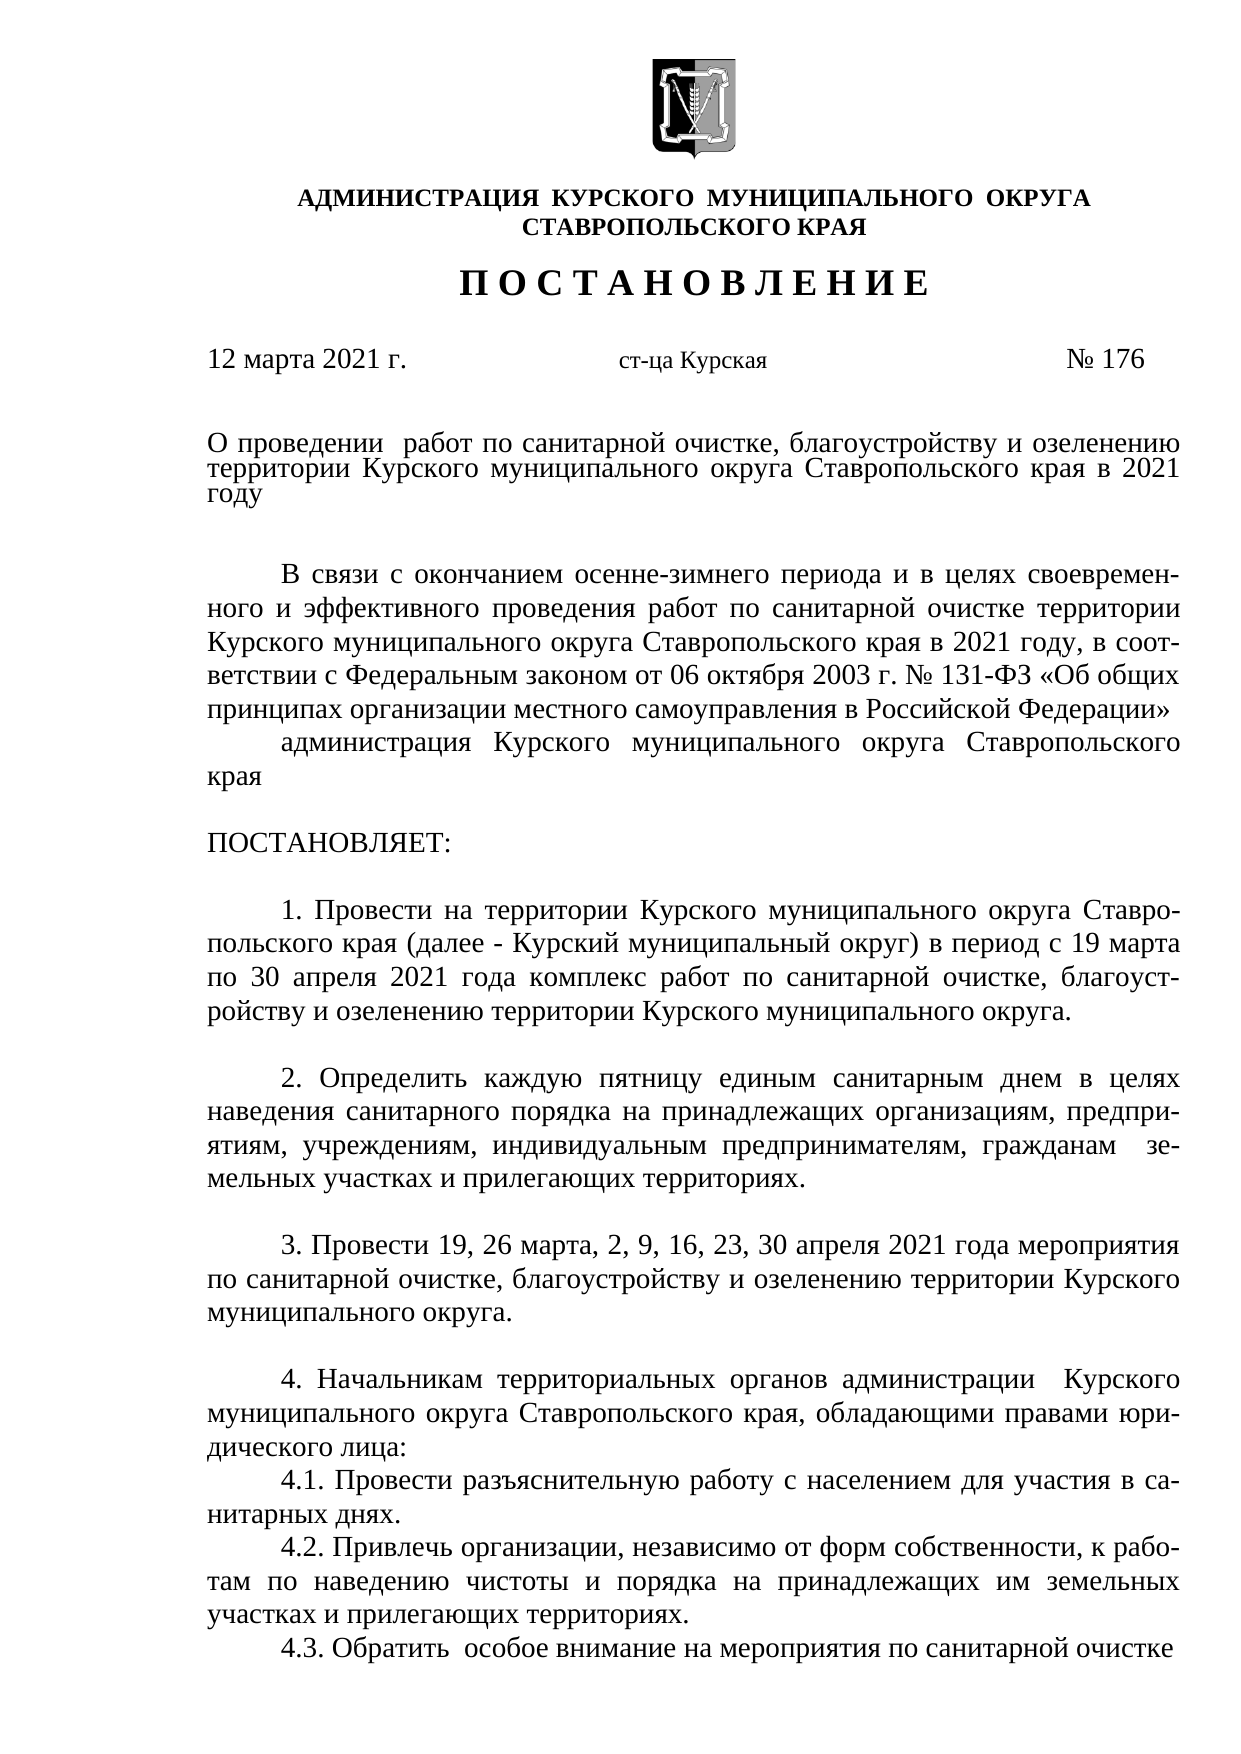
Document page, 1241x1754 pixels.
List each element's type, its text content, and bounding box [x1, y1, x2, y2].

text 12 марта 2021 г. ст-ца Курская № 176 [207, 342, 1181, 375]
picture [652, 59, 736, 160]
title В связи с окончанием осенне-зимнего периода и в целях своевремен-ного и эффективного проведения работ по санитарной очистке территории Курского муниципального округа Ставропольского края в 2021 году, в соот-ветствии с Федеральным законом от 06 октября 2003 г. № 131-ФЗ «Об общих принципах организации местного самоуправления в Российской Федерации» [207, 557, 1181, 724]
text 4.2. Привлечь организации, независимо от форм собственности, к рабо-там по наведению чистоты и порядка на принадлежащих им земельных участках и прилегающих территориях. [207, 1529, 1181, 1630]
text 1. Провести на территории Курского муниципального округа Ставро-польского края (далее - Курский муниципальный округ) в период с 19 марта по 30 апреля 2021 года комплекс работ по санитарной очистке, благоуст-ройству и озеленению территории Курского муниципального округа. [207, 892, 1181, 1026]
text СТАВРОПОЛЬСКОГО КРАЯ [207, 212, 1181, 241]
text 4. Начальникам территориальных органов администрации Курского муниципального округа Ставропольского края, обладающими правами юри-дического лица: [207, 1362, 1181, 1462]
text 4.3. Обратить особое внимание на мероприятия по санитарной очистке [207, 1630, 1181, 1663]
text 4.1. Провести разъяснительную работу с населением для участия в са-нитарных днях. [207, 1462, 1181, 1529]
text П О С Т А Н О В Л Е Н И Е [207, 260, 1181, 303]
text 2. Определить каждую пятницу единым санитарным днем в целях наведения санитарного порядка на принадлежащих организациям, предпри-ятиям, учреждениям, индивидуальным предпринимателям, гражданам зе-мельных участках и прилегающих территориях. [207, 1060, 1181, 1194]
text администрация Курского муниципального округа Ставропольского края [207, 724, 1181, 791]
title О проведении работ по санитарной очистке, благоустройству и озеленению территории Курского муниципального округа Ставропольского края в 2021 году [207, 433, 1181, 508]
text ПОСТАНОВЛЯЕТ: [207, 825, 1181, 858]
text АДМИНИСТРАЦИЯ КУРСКОГО МУНИЦИПАЛЬНОГО ОКРУГА [207, 183, 1181, 212]
text 3. Провести 19, 26 марта, 2, 9, 16, 23, 30 апреля 2021 года мероприятия по санитарной очистке, благоустройству и озеленению территории Курского муниципального округа. [207, 1227, 1181, 1328]
